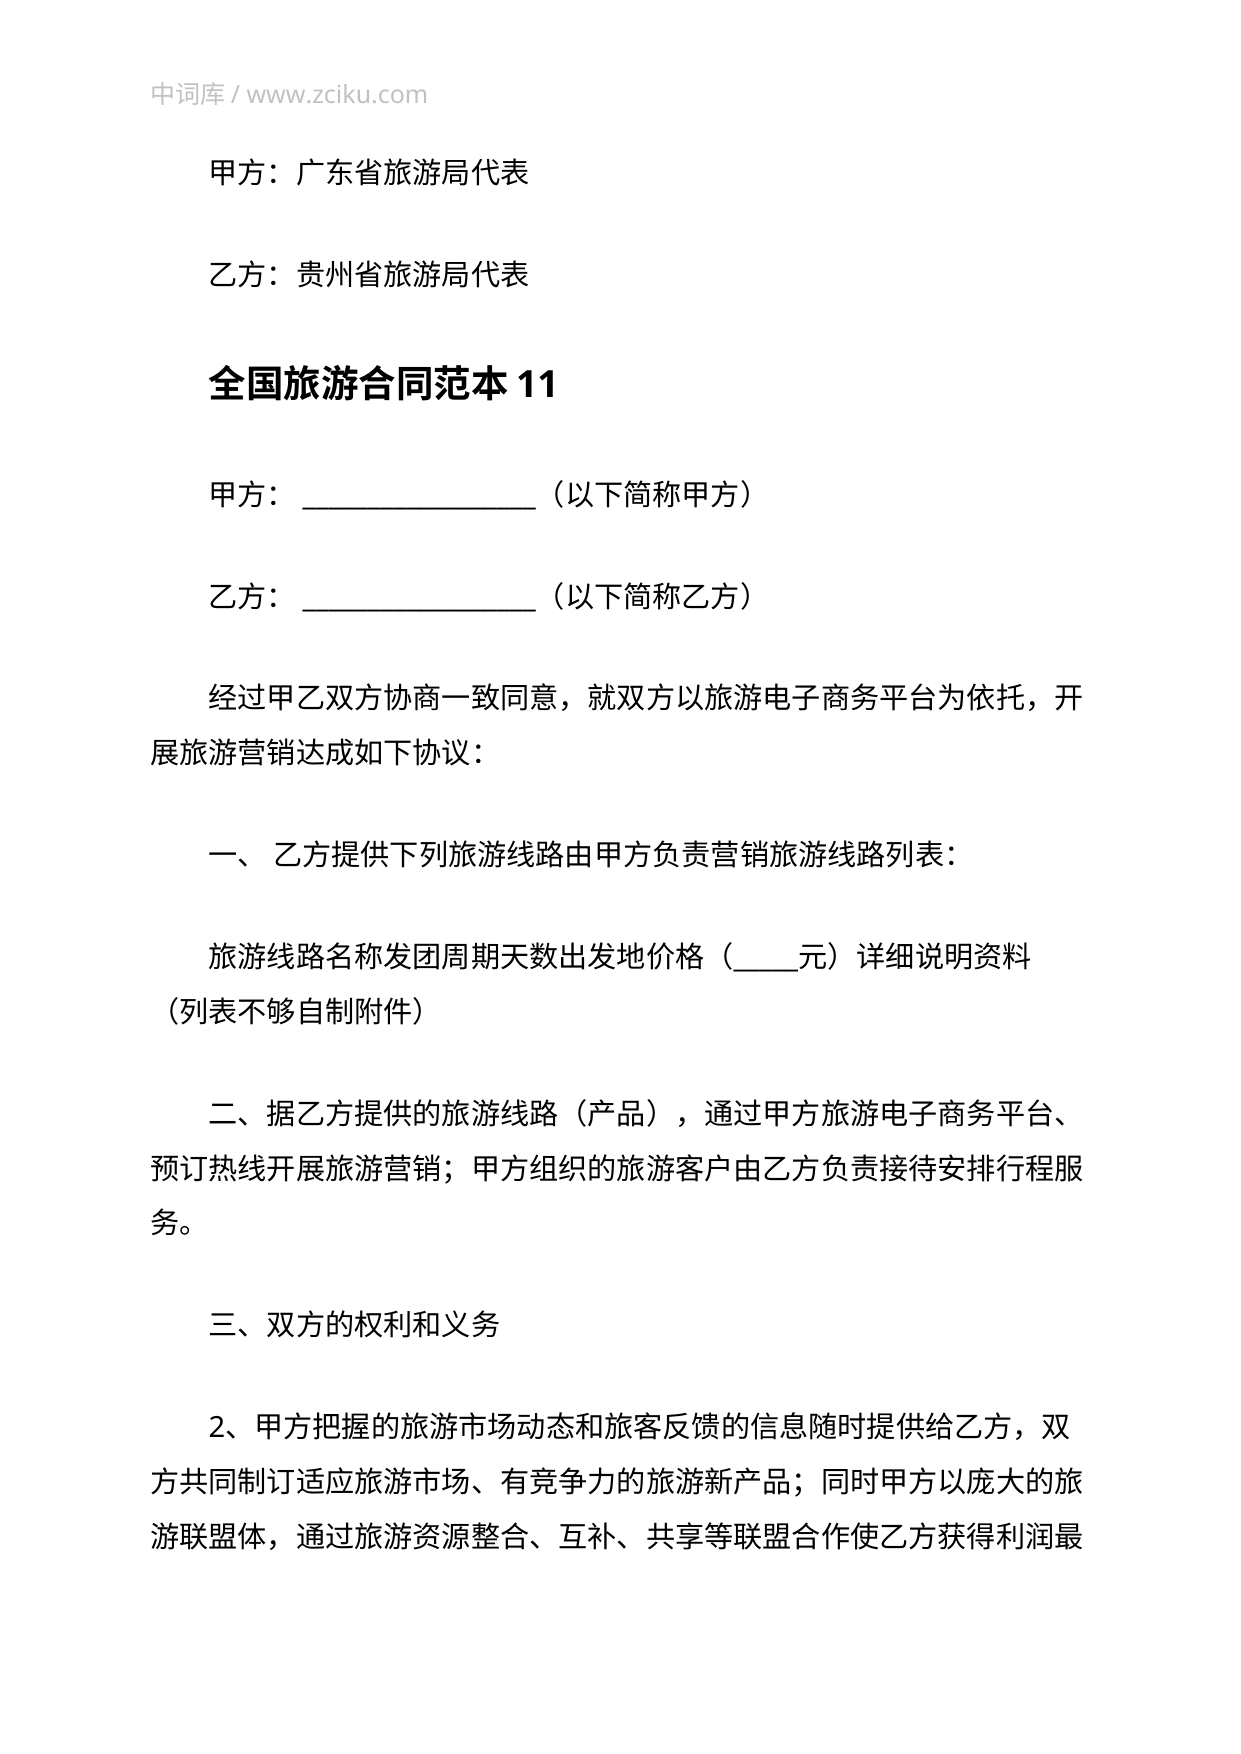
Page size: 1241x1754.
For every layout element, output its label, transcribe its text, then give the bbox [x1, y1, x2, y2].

text 旅游线路名称发团周期天数出发地价格（_____元）详细说明资料 （列表不够自制附件） [150, 933, 1090, 1031]
text 乙方： __________________（以下简称乙方） [150, 573, 1090, 616]
text 经过甲乙双方协商一致同意，就双方以旅游电子商务平台为依托，开展旅游营销达成如下协议： [150, 675, 1090, 772]
text 甲方： __________________（以下简称甲方） [150, 471, 1090, 513]
text 全国旅游合同范本11 [150, 353, 1090, 408]
text 一、 乙方提供下列旅游线路由甲方负责营销旅游线路列表： [150, 832, 1090, 874]
text 甲方：广东省旅游局代表 [150, 150, 1090, 192]
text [150, 1404, 1090, 1556]
text 三、双方的权利和义务 [150, 1302, 1090, 1344]
text 二、据乙方提供的旅游线路（产品），通过甲方旅游电子商务平台、预订热线开展旅游营销；甲方组织的旅游客户由乙方负责接待安排行程服务。 [150, 1090, 1090, 1242]
text 乙方：贵州省旅游局代表 [150, 252, 1090, 294]
